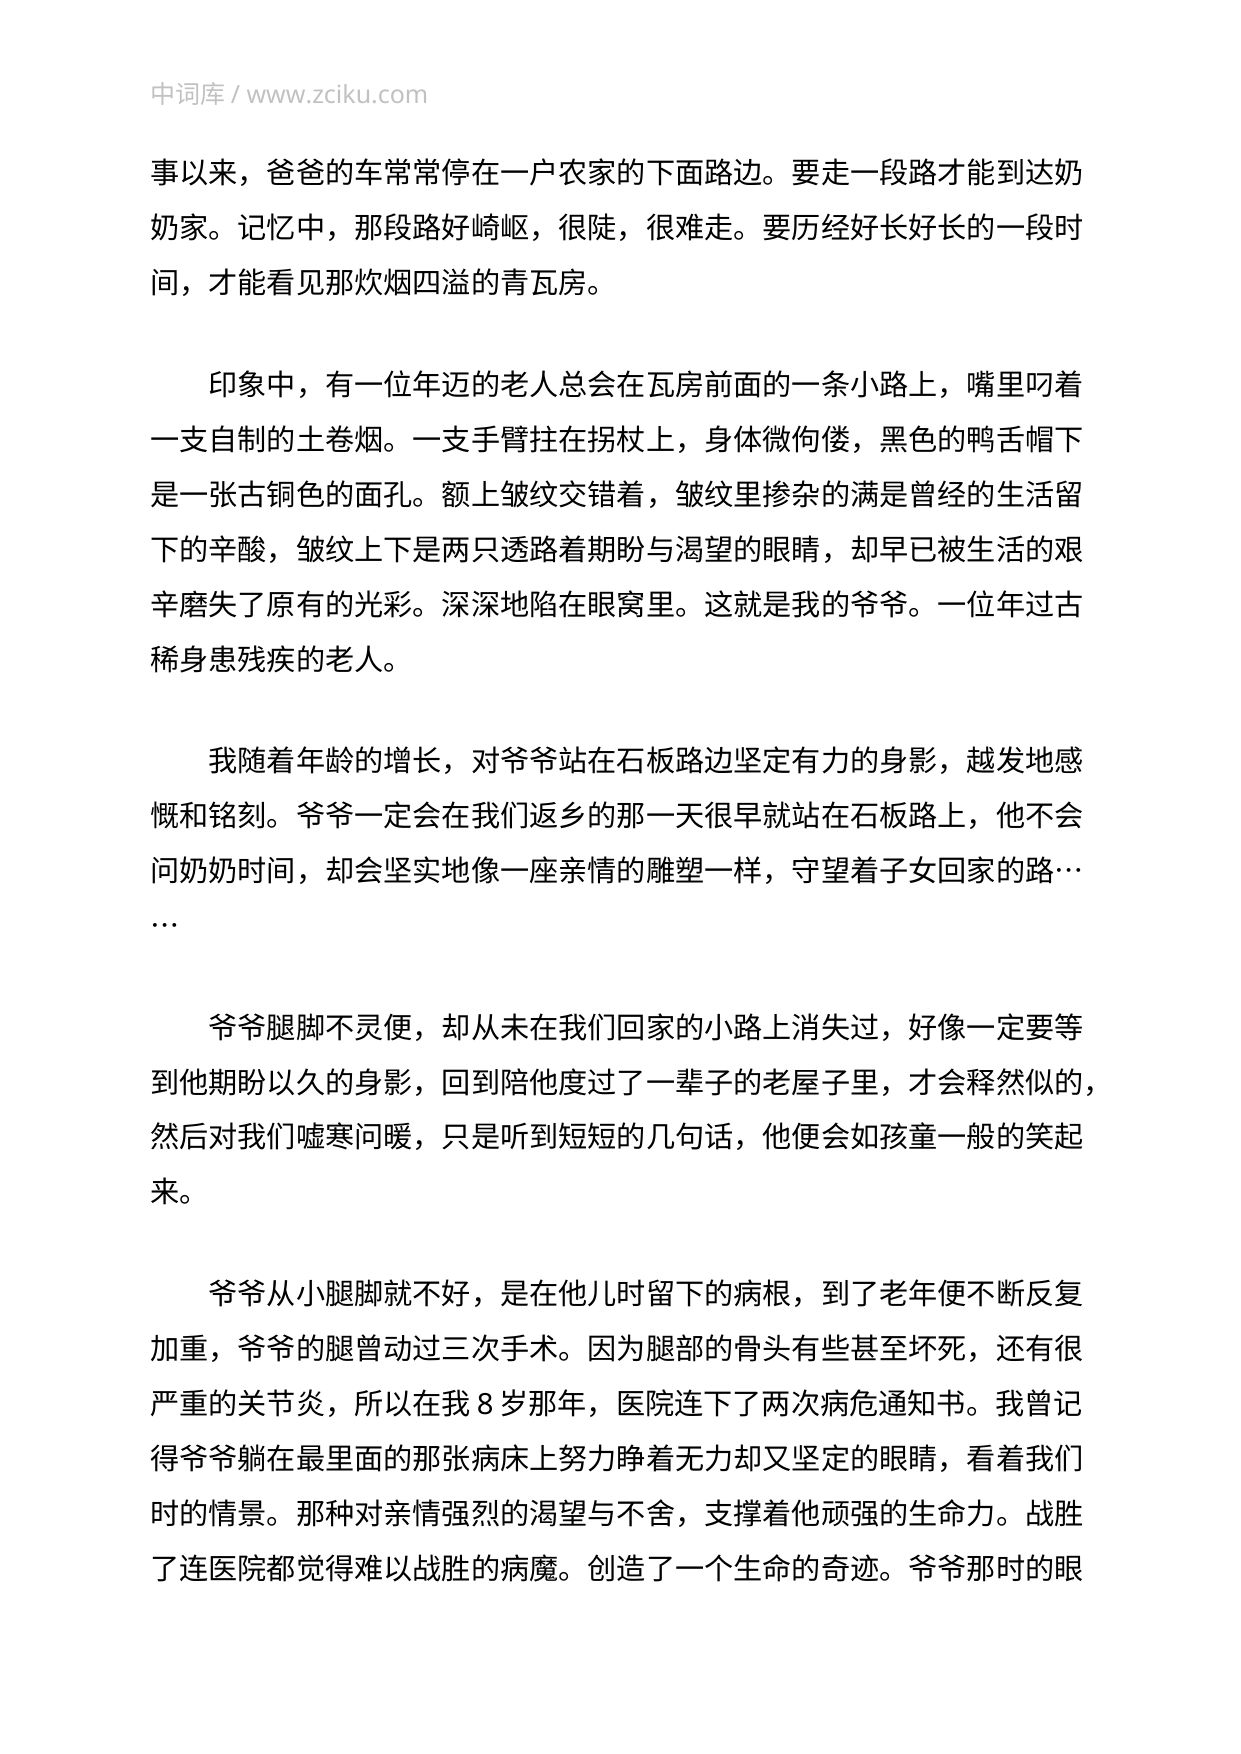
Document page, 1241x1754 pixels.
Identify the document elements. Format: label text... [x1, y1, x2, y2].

text 爷爷腿脚不灵便，却从未在我们回家的小路上消失过，好像一定要等到他期盼以久的身影，回到陪他度过了一辈子的老屋子里，才会释然似的，然后对我们嘘寒问暖，只是听到短短的几句话，他便会如孩童一般的笑起来。 [150, 1004, 1090, 1211]
text 印象中，有一位年迈的老人总会在瓦房前面的一条小路上，嘴里叼着一支自制的土卷烟。一支手臂拄在拐杖上，身体微佝偻，黑色的鸭舌帽下是一张古铜色的面孔。额上皱纹交错着，皱纹里掺杂的满是曾经的生活留下的辛酸，皱纹上下是两只透路着期盼与渴望的眼睛，却早已被生活的艰辛磨失了原有的光彩。深深地陷在眼窝里。这就是我的爷爷。一位年过古稀身患残疾的老人。 [150, 362, 1090, 678]
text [150, 1271, 1090, 1588]
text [150, 150, 1090, 302]
text 我随着年龄的增长，对爷爷站在石板路边坚定有力的身影，越发地感慨和铭刻。爷爷一定会在我们返乡的那一天很早就站在石板路上，他不会问奶奶时间，却会坚实地像一座亲情的雕塑一样，守望着子女回家的路…… [150, 738, 1090, 945]
